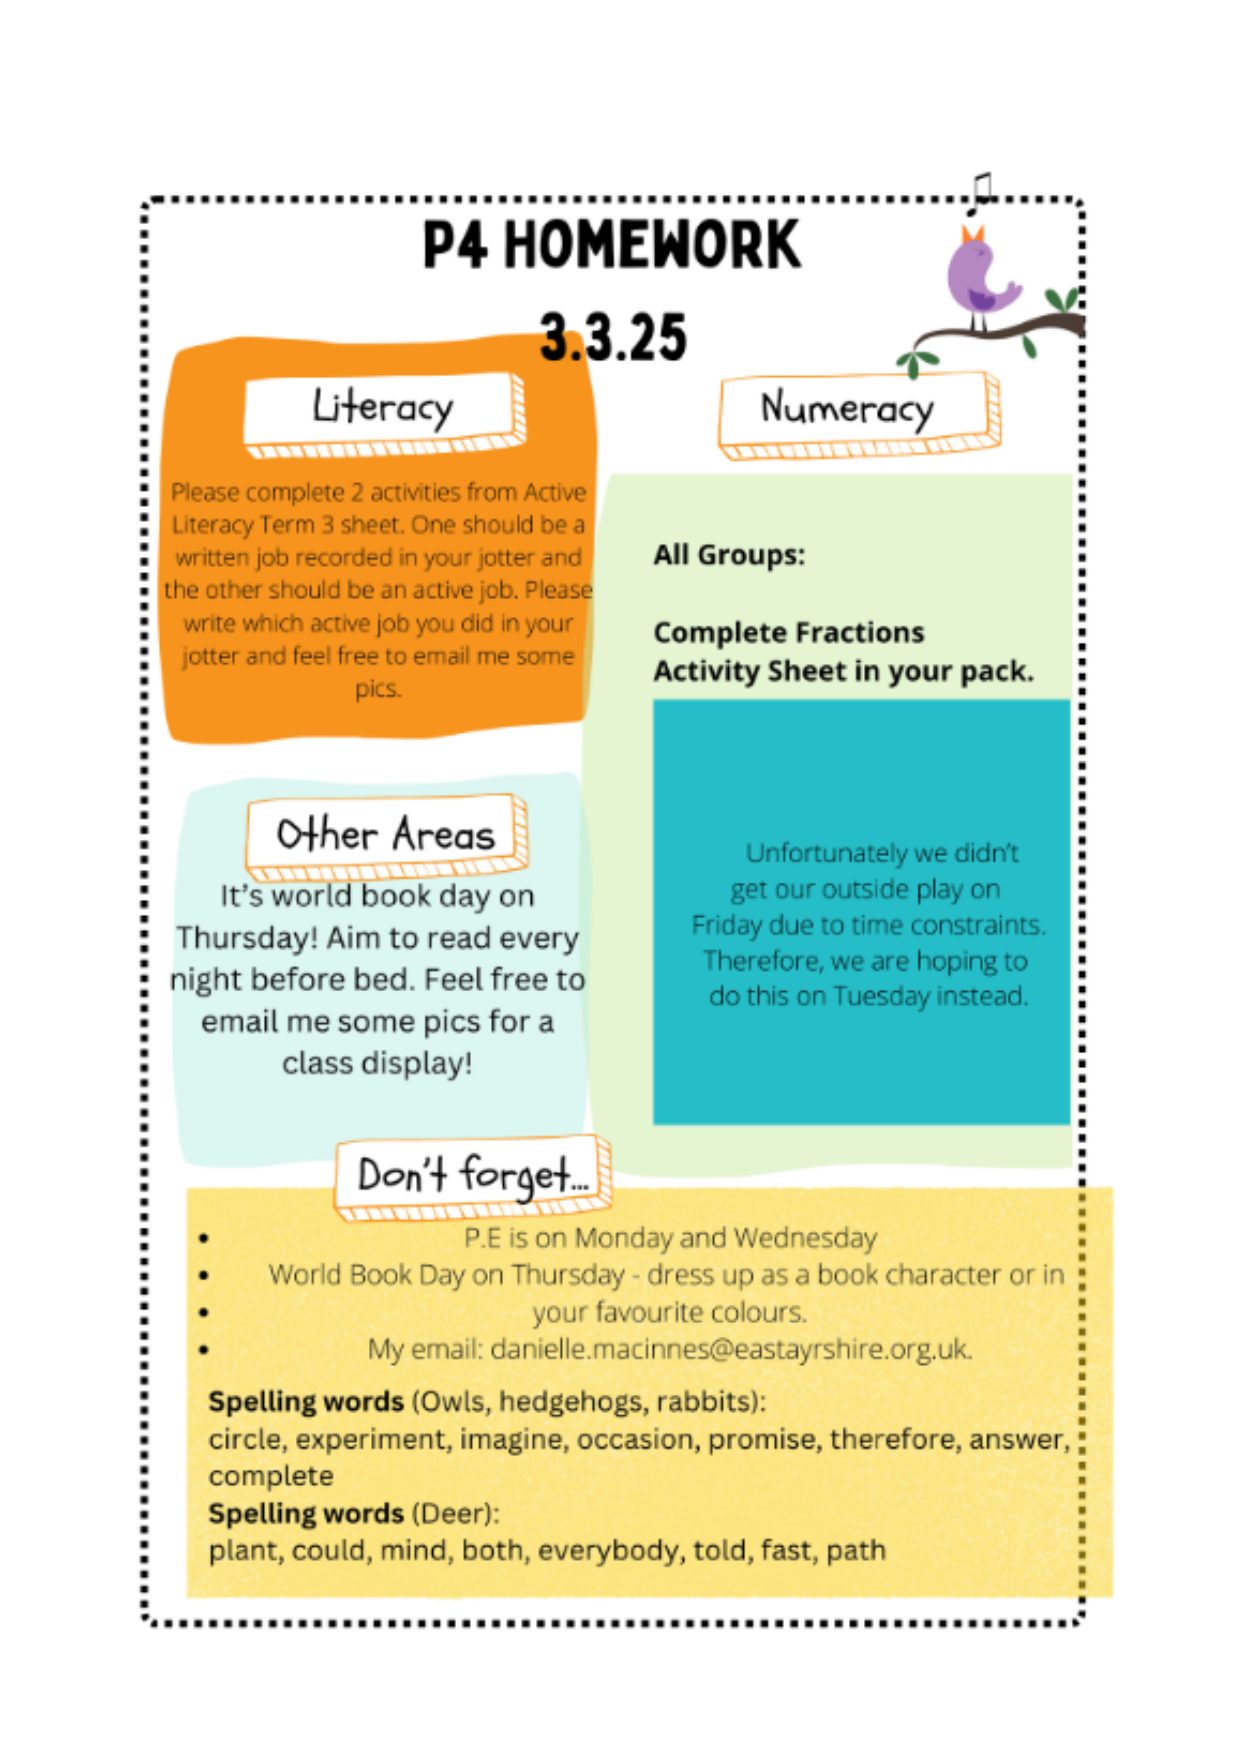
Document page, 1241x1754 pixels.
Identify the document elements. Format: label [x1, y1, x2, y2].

picture [55, 150, 1161, 1713]
